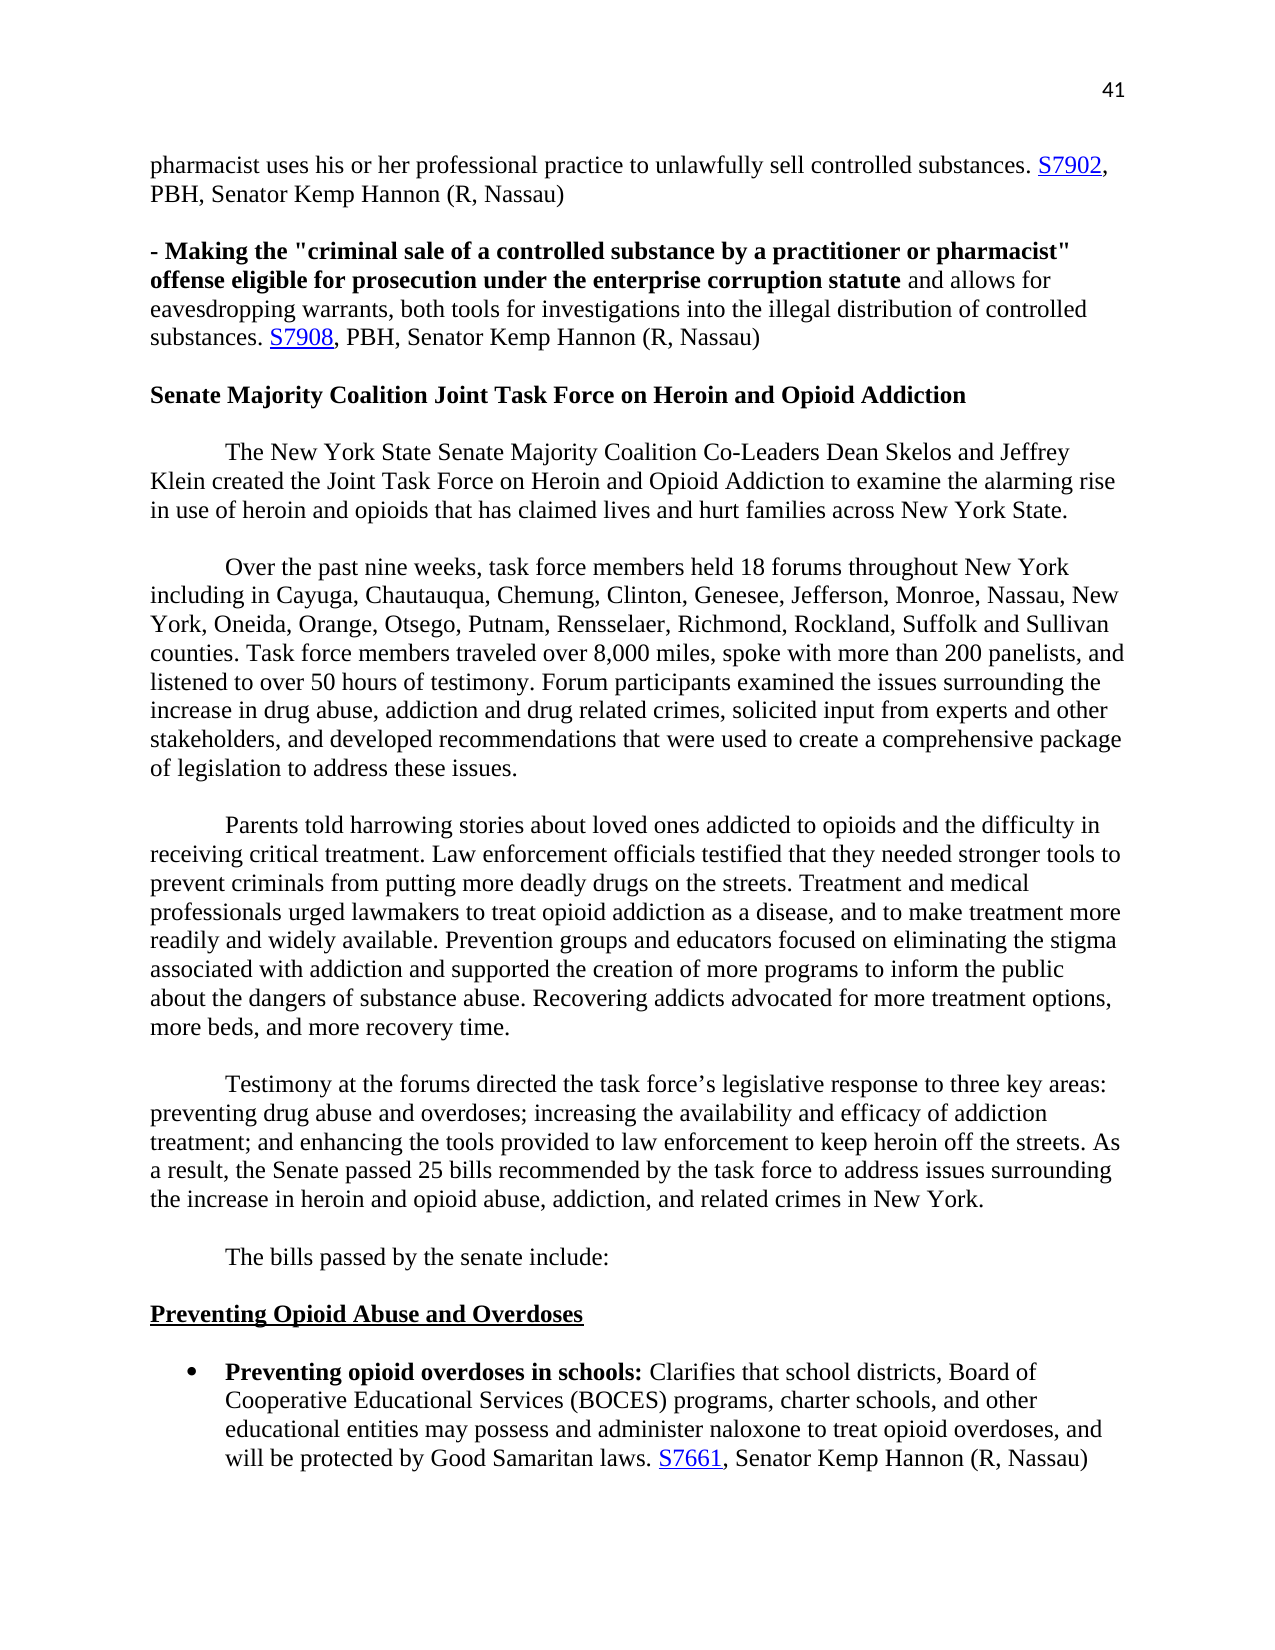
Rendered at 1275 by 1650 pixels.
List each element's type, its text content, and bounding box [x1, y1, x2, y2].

text Senate Majority Coalition Joint Task Force on Heroin and Opioid Addiction [150, 380, 1125, 409]
text - Making the "criminal sale of a controlled substance by a practitioner or pharmacist" offense eligible for prosecution under the enterprise corruption statute and allows for eavesdropping warrants, both tools for investigations into the illegal distribution of controlled substances. S7908, PBH, Senator Kemp Hannon (R, Nassau) [150, 236, 1125, 351]
text Parents told harrowing stories about loved ones addicted to opioids and the difficulty in receiving critical treatment. Law enforcement officials testified that they needed stronger tools to prevent criminals from putting more deadly drugs on the streets. Treatment and medical professionals urged lawmakers to treat opioid addiction as a disease, and to make treatment more readily and widely available. Prevention groups and educators focused on eliminating the stigma associated with addiction and supported the creation of more programs to inform the public about the dangers of substance abuse. Recovering addicts advocated for more treatment options, more beds, and more recovery time. [150, 811, 1125, 1041]
text Testimony at the forums directed the task force’s legislative response to three key areas: preventing drug abuse and overdoses; increasing the availability and efficacy of addiction treatment; and enhancing the tools provided to law enforcement to keep heroin off the streets. As a result, the Senate passed 25 bills recommended by the task force to address issues surrounding the increase in heroin and opioid abuse, addiction, and related crimes in New York. [150, 1069, 1125, 1213]
text The bills passed by the senate include: [150, 1242, 1125, 1271]
text  Preventing opioid overdoses in schools: Clarifies that school districts, Board of Cooperative Educational Services (BOCES) programs, charter schools, and other educational entities may possess and administer naloxone to treat opioid overdoses, and will be protected by Good Samaritan laws. S7661, Senator Kemp Hannon (R, Nassau) [187, 1357, 1125, 1472]
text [150, 150, 1125, 207]
text The New York State Senate Majority Coalition Co-Leaders Dean Skelos and Jeffrey Klein created the Joint Task Force on Heroin and Opioid Addiction to examine the alarming rise in use of heroin and opioids that has claimed lives and hurt families across New York State. [150, 437, 1125, 524]
text Over the past nine weeks, task force members held 18 forums throughout New York including in Cayuga, Chautauqua, Chemung, Clinton, Genesee, Jefferson, Monroe, Nassau, New York, Oneida, Orange, Otsego, Putnam, Rensselaer, Richmond, Rockland, Suffolk and Sullivan counties. Task force members traveled over 8,000 miles, spoke with more than 200 panelists, and listened to over 50 hours of testimony. Forum participants examined the issues surrounding the increase in drug abuse, addiction and drug related crimes, solicited input from experts and other stakeholders, and developed recommendations that were used to create a comprehensive package of legislation to address these issues. [150, 552, 1125, 782]
text Preventing Opioid Abuse and Overdoses [150, 1299, 1125, 1328]
